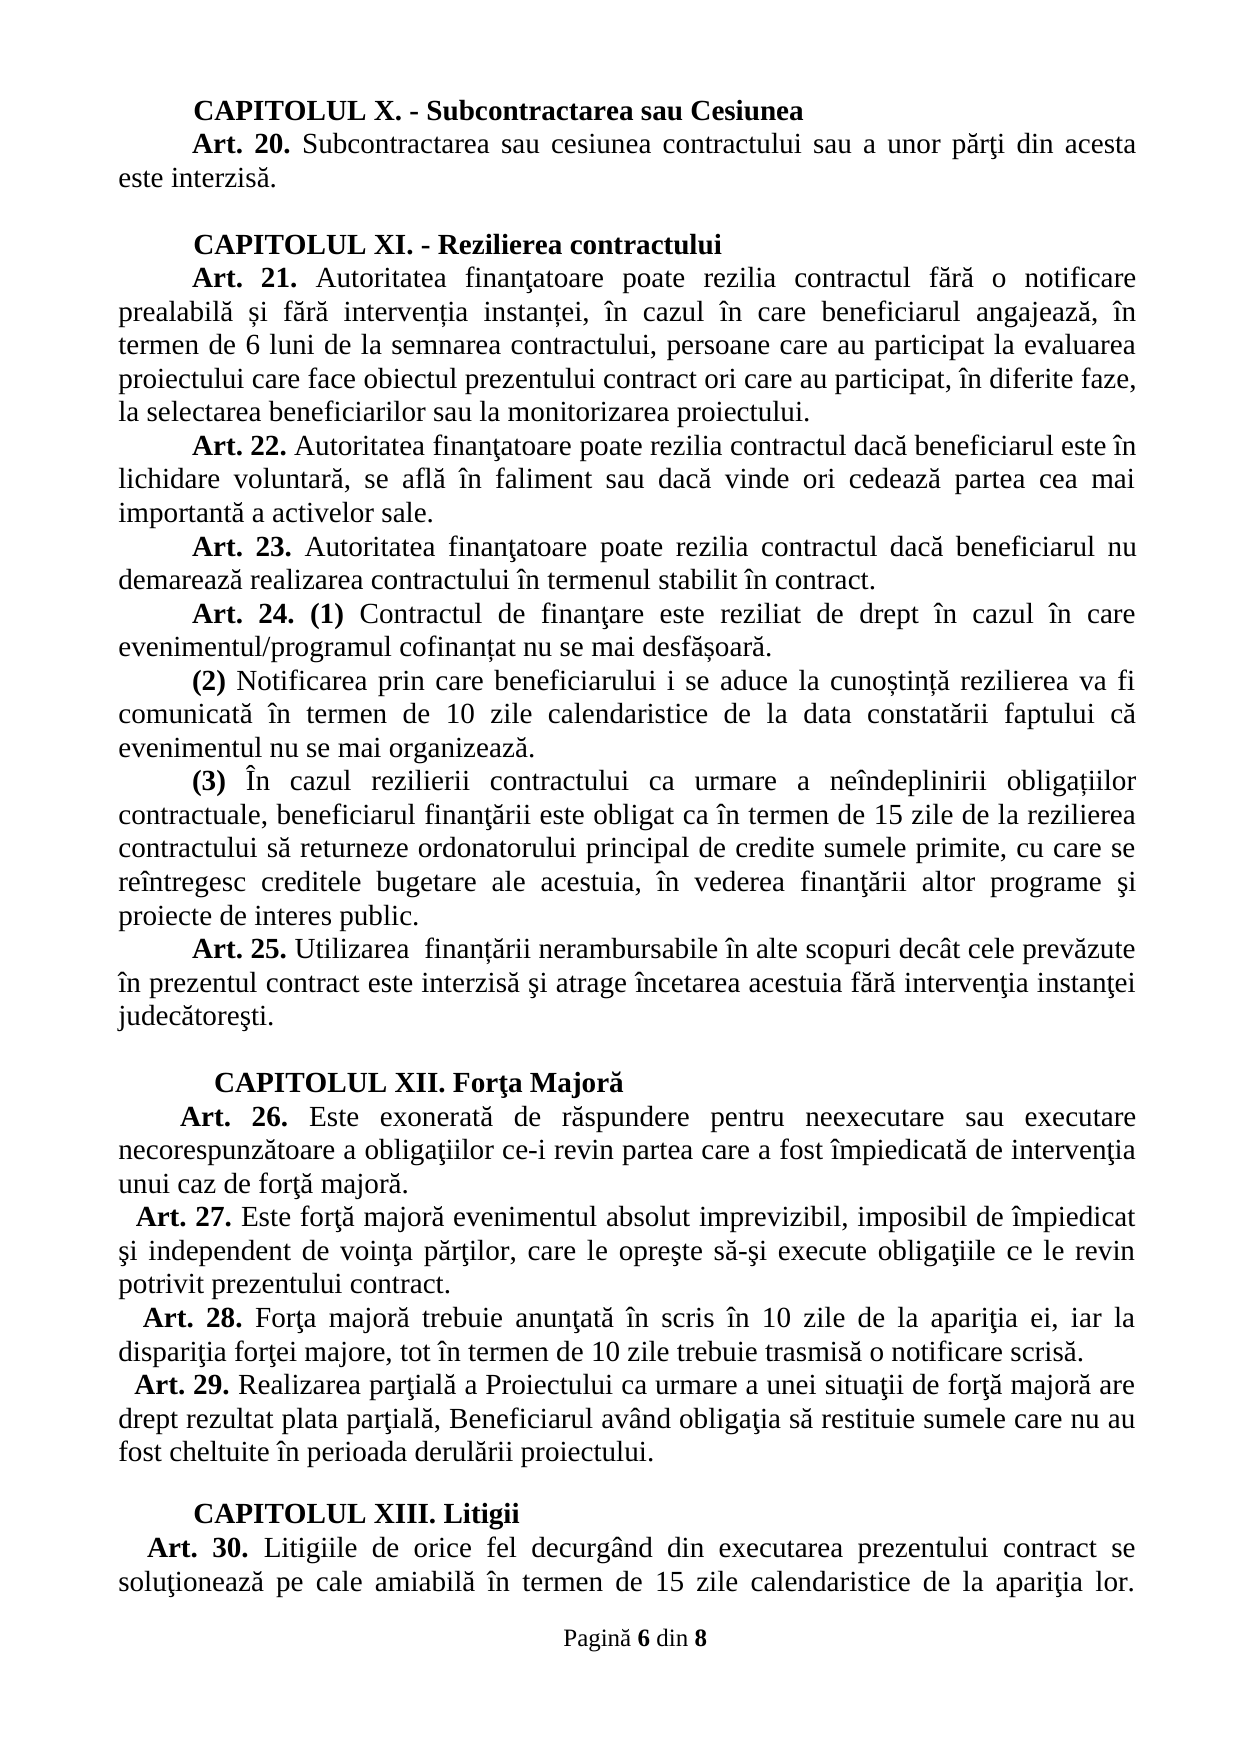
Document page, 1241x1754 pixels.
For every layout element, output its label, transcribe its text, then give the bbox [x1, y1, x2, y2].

text Art. 29. Realizarea parţială a Proiectului ca urmare a unei situaţii de forţă majoră are drept rezultat plata parţială, Beneficiarul având obligaţia să restituie sumele care nu au fost cheltuite în perioada derulării proiectului. [118, 1367, 1137, 1468]
text Art. 26. Este exonerată de răspundere pentru neexecutare sau executare necorespunzătoare a obligaţiilor ce-i revin partea care a fost împiedicată de intervenţia unui caz de forţă majoră. [118, 1099, 1137, 1199]
text Art. 23. Autoritatea finanţatoare poate rezilia contractul dacă beneficiarul nu demarează realizarea contractului în termenul stabilit în contract. [118, 529, 1137, 596]
text CAPITOLUL XII. Forţa Majoră [118, 1065, 1137, 1099]
text Art. 24. (1) Contractul de finanţare este reziliat de drept în cazul în care evenimentul/programul cofinanțat nu se mai desfășoară. [118, 596, 1137, 663]
text Art. 27. Este forţă majoră evenimentul absolut imprevizibil, imposibil de împiedicat şi independent de voinţa părţilor, care le opreşte să-şi execute obligaţiile ce le revin potrivit prezentului contract. [118, 1199, 1137, 1300]
text (2) Notificarea prin care beneficiarului i se aduce la cunoștință rezilierea va fi comunicată în termen de 10 zile calendaristice de la data constatării faptului că evenimentul nu se mai organizează. [118, 663, 1137, 763]
text Art. 25. Utilizarea finanțării nerambursabile în alte scopuri decât cele prevăzute în prezentul contract este interzisă şi atrage încetarea acestuia fără intervenţia instanţei judecătoreşti. [118, 931, 1137, 1032]
text Art. 22. Autoritatea finanţatoare poate rezilia contractul dacă beneficiarul este în lichidare voluntară, se află în faliment sau dacă vinde ori cedează partea cea mai importantă a activelor sale. [118, 428, 1137, 529]
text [118, 1530, 1137, 1597]
text CAPITOLUL XIII. Litigii [118, 1497, 1137, 1530]
text Art. 20. Subcontractarea sau cesiunea contractului sau a unor părţi din acesta este interzisă. [118, 126, 1137, 193]
text (3) În cazul rezilierii contractului ca urmare a neîndeplinirii obligațiilor contractuale, beneficiarul finanţării este obligat ca în termen de 15 zile de la rezilierea contractului să returneze ordonatorului principal de credite sumele primite, cu care se reîntregesc creditele bugetare ale acestuia, în vederea finanţării altor programe şi proiecte de interes public. [118, 763, 1137, 931]
text CAPITOLUL X. - Subcontractarea sau Cesiunea [118, 93, 1137, 126]
text Art. 28. Forţa majoră trebuie anunţată în scris în 10 zile de la apariţia ei, iar la dispariţia forţei majore, tot în termen de 10 zile trebuie trasmisă o notificare scrisă. [118, 1300, 1137, 1367]
text Art. 21. Autoritatea finanţatoare poate rezilia contractul fără o notificare prealabilă și fără intervenția instanței, în cazul în care beneficiarul angajează, în termen de 6 luni de la semnarea contractului, persoane care au participat la evaluarea proiectului care face obiectul prezentului contract ori care au participat, în diferite faze, la selectarea beneficiarilor sau la monitorizarea proiectului. [118, 260, 1137, 428]
text CAPITOLUL XI. - Rezilierea contractului [118, 227, 1137, 260]
